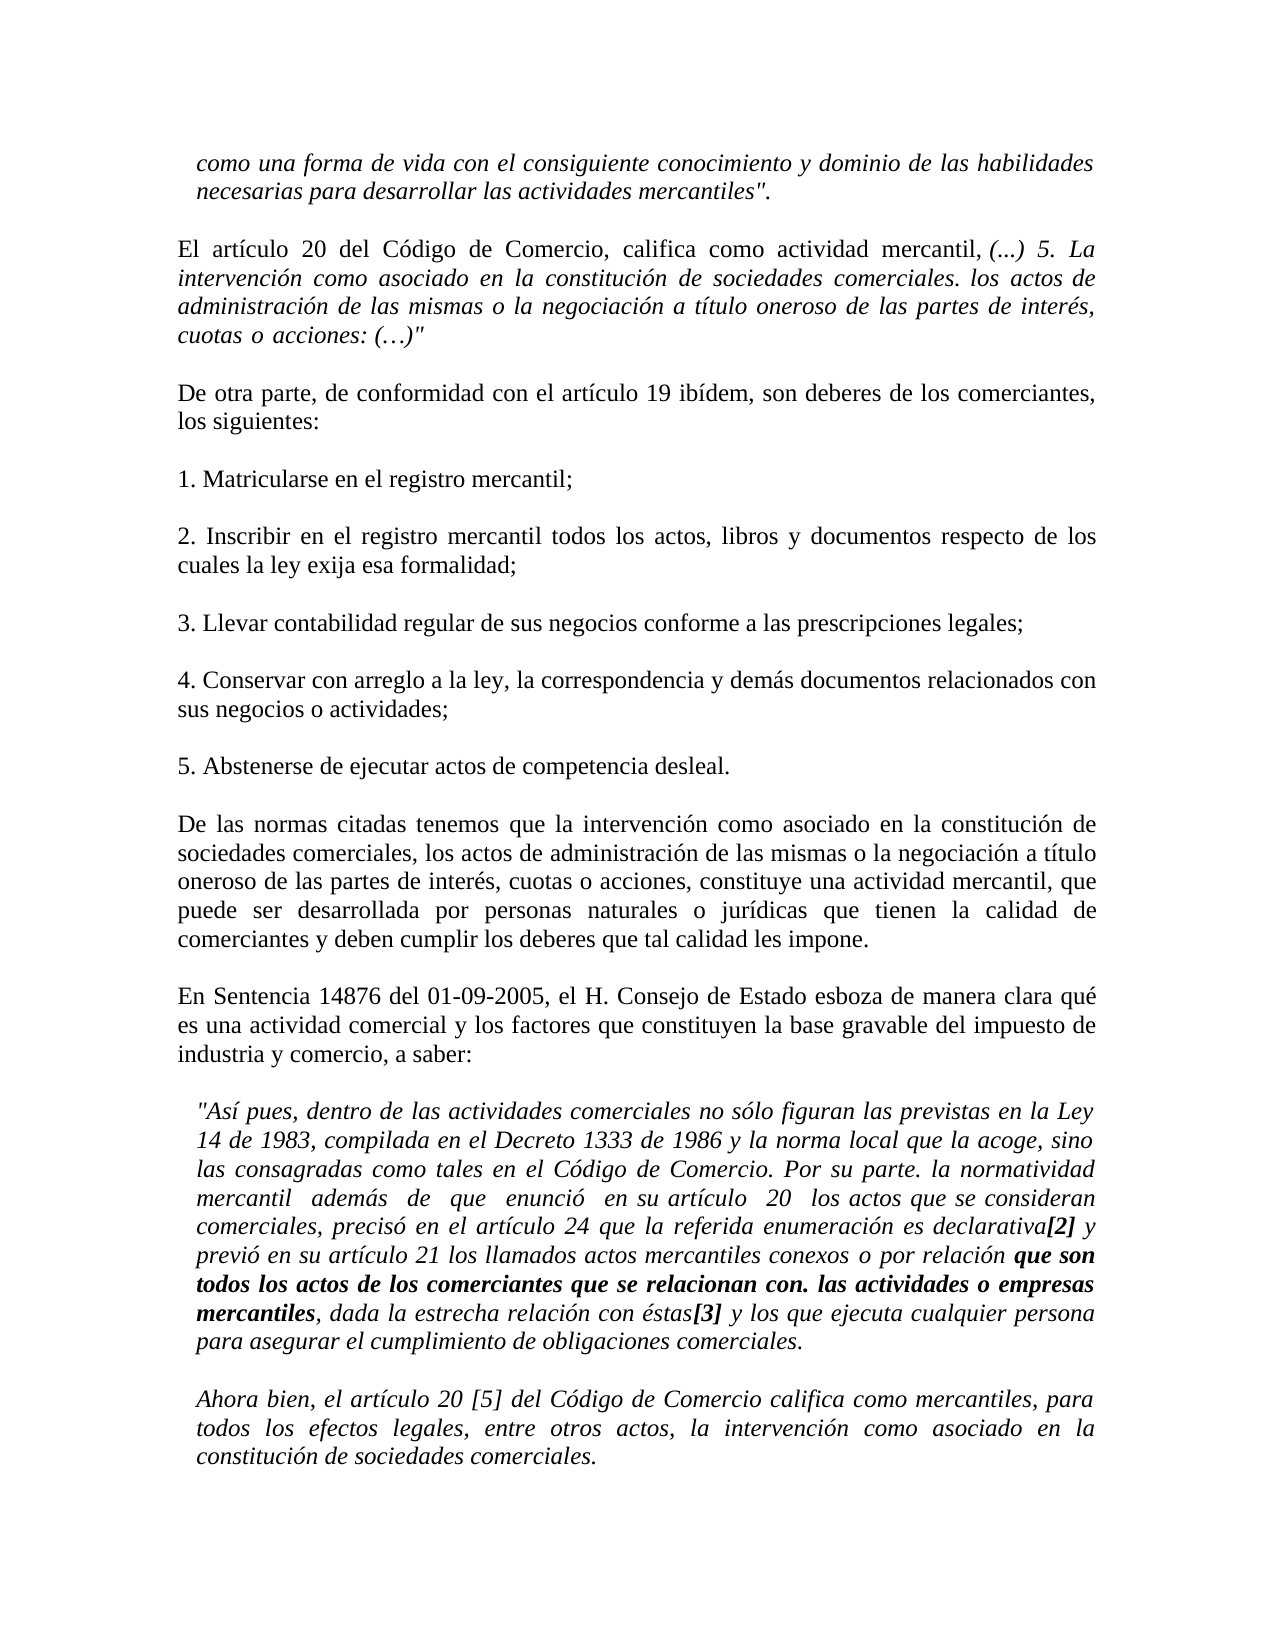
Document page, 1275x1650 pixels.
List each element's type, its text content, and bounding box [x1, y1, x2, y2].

text 2. Inscribir en el registro mercantil todos los actos, libros y documentos respecto de los cuales la ley exija esa formalidad; [177, 521, 1098, 579]
text 3. Llevar contabilidad regular de sus negocios conforme a las prescripciones legales; [177, 608, 1098, 636]
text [196, 148, 1098, 205]
text 5. Abstenerse de ejecutar actos de competencia desleal. [177, 751, 1098, 780]
text "Así pues, dentro de las actividades comerciales no sólo figuran las previstas en la Ley 14 de 1983, compilada en el Decreto 1333 de 1986 y la norma local que la acoge, sino las consagradas como tales en el Código de Comercio. Por su parte. la normatividad mercantil además de que enunció en su artículo 20 los actos que se consideran comerciales, precisó en el artículo 24 que la referida enumeración es declarativa[2] y previó en su artículo 21 los llamados actos mercantiles conexos o por relación que son todos los actos de los comerciantes que se relacionan con. las actividades o empresas mercantiles, dada la estrecha relación con éstas[3] y los que ejecuta cualquier persona para asegurar el cumplimiento de obligaciones comerciales. [196, 1096, 1098, 1355]
text De otra parte, de conformidad con el artículo 19 ibídem, son deberes de los comerciantes, los siguientes: [177, 378, 1098, 435]
text 1. Matricularse en el registro mercantil; [177, 464, 1098, 493]
text En Sentencia 14876 del 01-09-2005, el H. Consejo de Estado esboza de manera clara qué es una actividad comercial y los factores que constituyen la base gravable del impuesto de industria y comercio, a saber: [177, 981, 1098, 1068]
text De las normas citadas tenemos que la intervención como asociado en la constitución de sociedades comerciales, los actos de administración de las mismas o la negociación a título oneroso de las partes de interés, cuotas o acciones, constituye una actividad mercantil, que puede ser desarrollada por personas naturales o jurídicas que tienen la calidad de comerciantes y deben cumplir los deberes que tal calidad les impone. [177, 809, 1098, 953]
text El artículo 20 del Código de Comercio, califica como actividad mercantil, (...) 5. La intervención como asociado en la constitución de sociedades comerciales. los actos de administración de las mismas o la negociación a título oneroso de las partes de interés, cuotas o acciones: (…)" [177, 234, 1098, 349]
text Ahora bien, el artículo 20 [5] del Código de Comercio califica como mercantiles, para todos los efectos legales, entre otros actos, la intervención como asociado en la constitución de sociedades comerciales. [196, 1384, 1098, 1470]
text 4. Conservar con arreglo a la ley, la correspondencia y demás documentos relacionados con sus negocios o actividades; [177, 665, 1098, 723]
